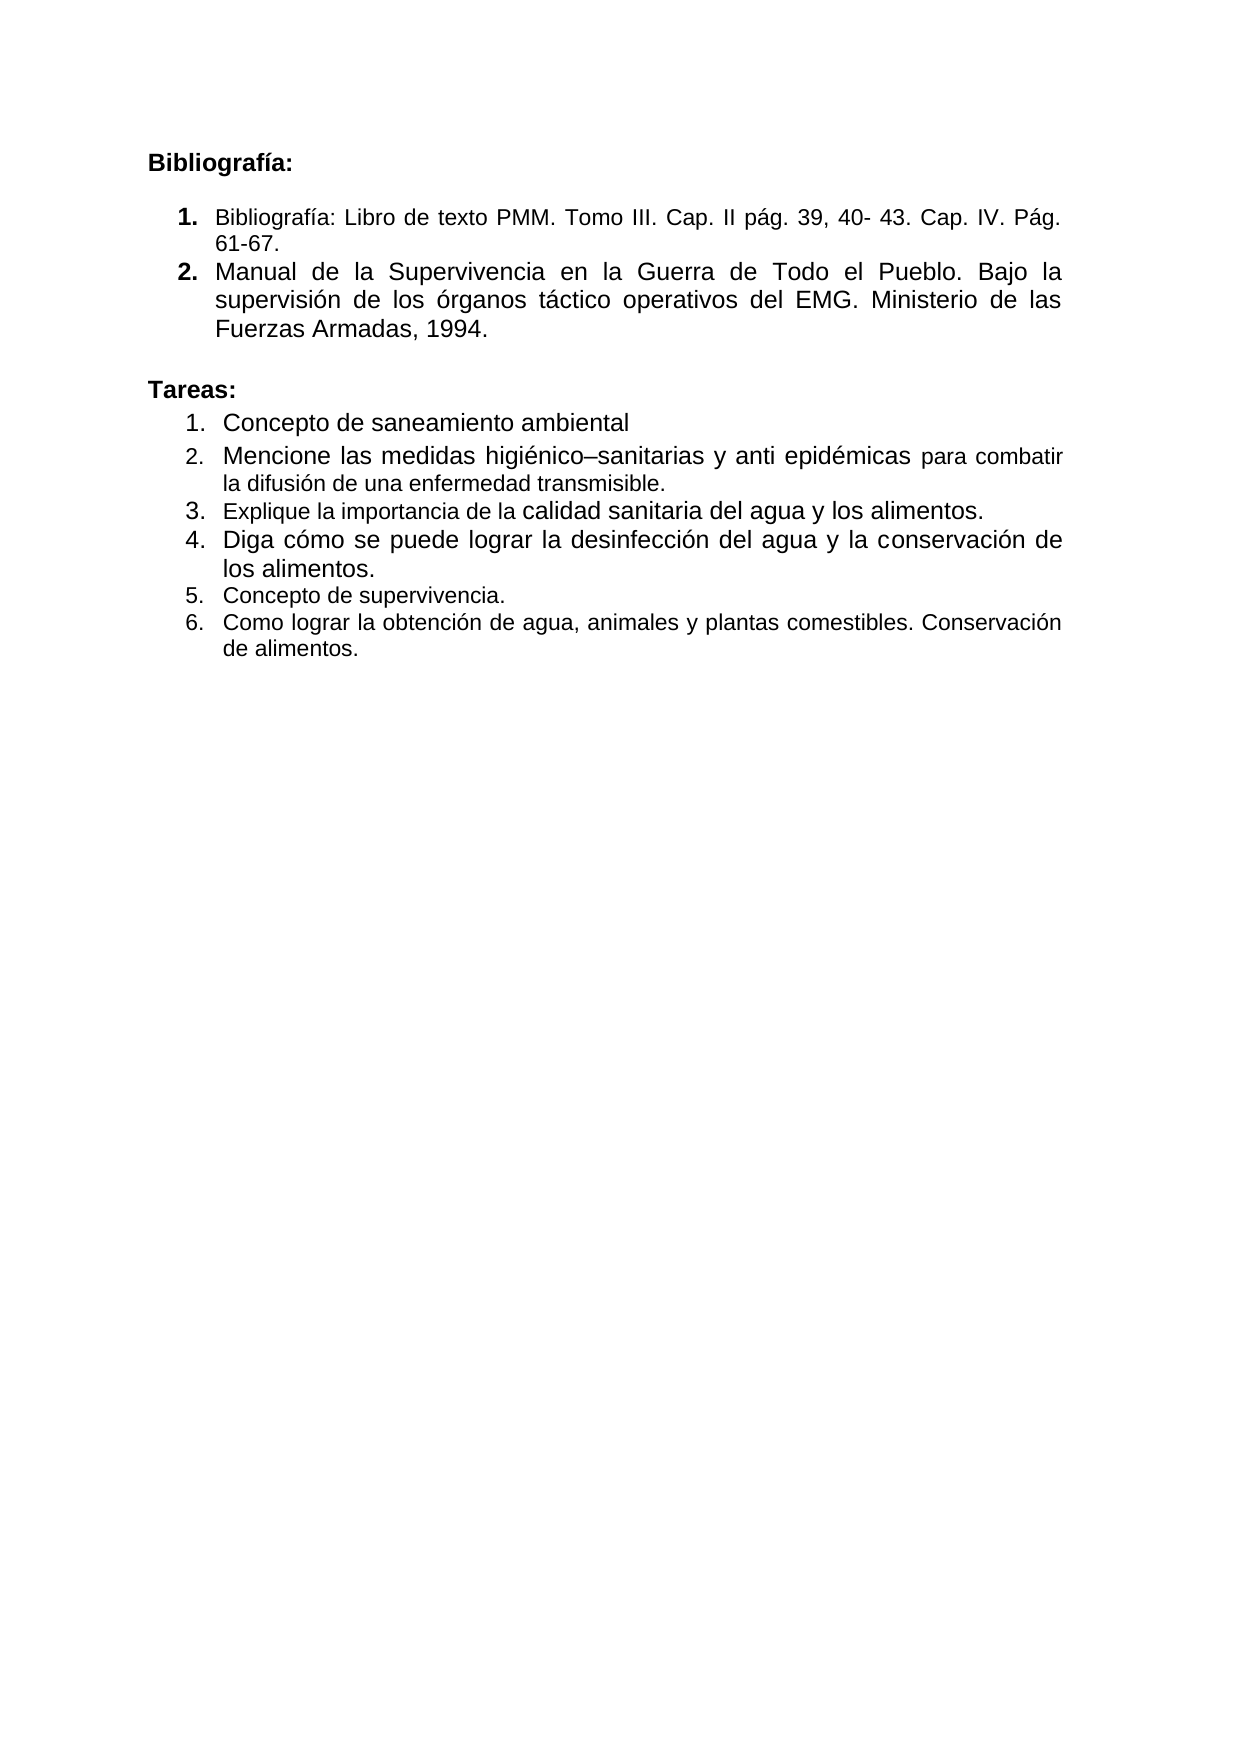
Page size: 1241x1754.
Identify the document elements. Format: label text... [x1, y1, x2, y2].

list Manual de la Supervivencia en la Guerra de Todo el Pueblo. Bajo la supervisión de los órganos táctico operativos del EMG. Ministerio de las Fuerzas Armadas, 1994. [177, 257, 1063, 343]
list Concepto de saneamiento ambiental [185, 408, 1063, 437]
list Mencione las medidas higiénico–sanitarias y anti epidémicas para combatir la difusión de una enfermedad transmisible. [185, 441, 1063, 496]
text Tareas: [148, 375, 1063, 404]
list Como lograr la obtención de agua, animales y plantas comestibles. Conservación de alimentos. [185, 609, 1063, 661]
list Bibliografía: Libro de texto PMM. Tomo III. Cap. II pág. 39, 40- 43. Cap. IV. Pág. 61-67. [177, 201, 1063, 257]
text Bibliografía: [148, 148, 1063, 176]
list Diga cómo se puede lograr la desinfección del agua y la conservación de los alimentos. [185, 525, 1063, 582]
list Concepto de supervivencia. [185, 582, 1063, 609]
list Explique la importancia de la calidad sanitaria del agua y los alimentos. [185, 496, 1063, 525]
